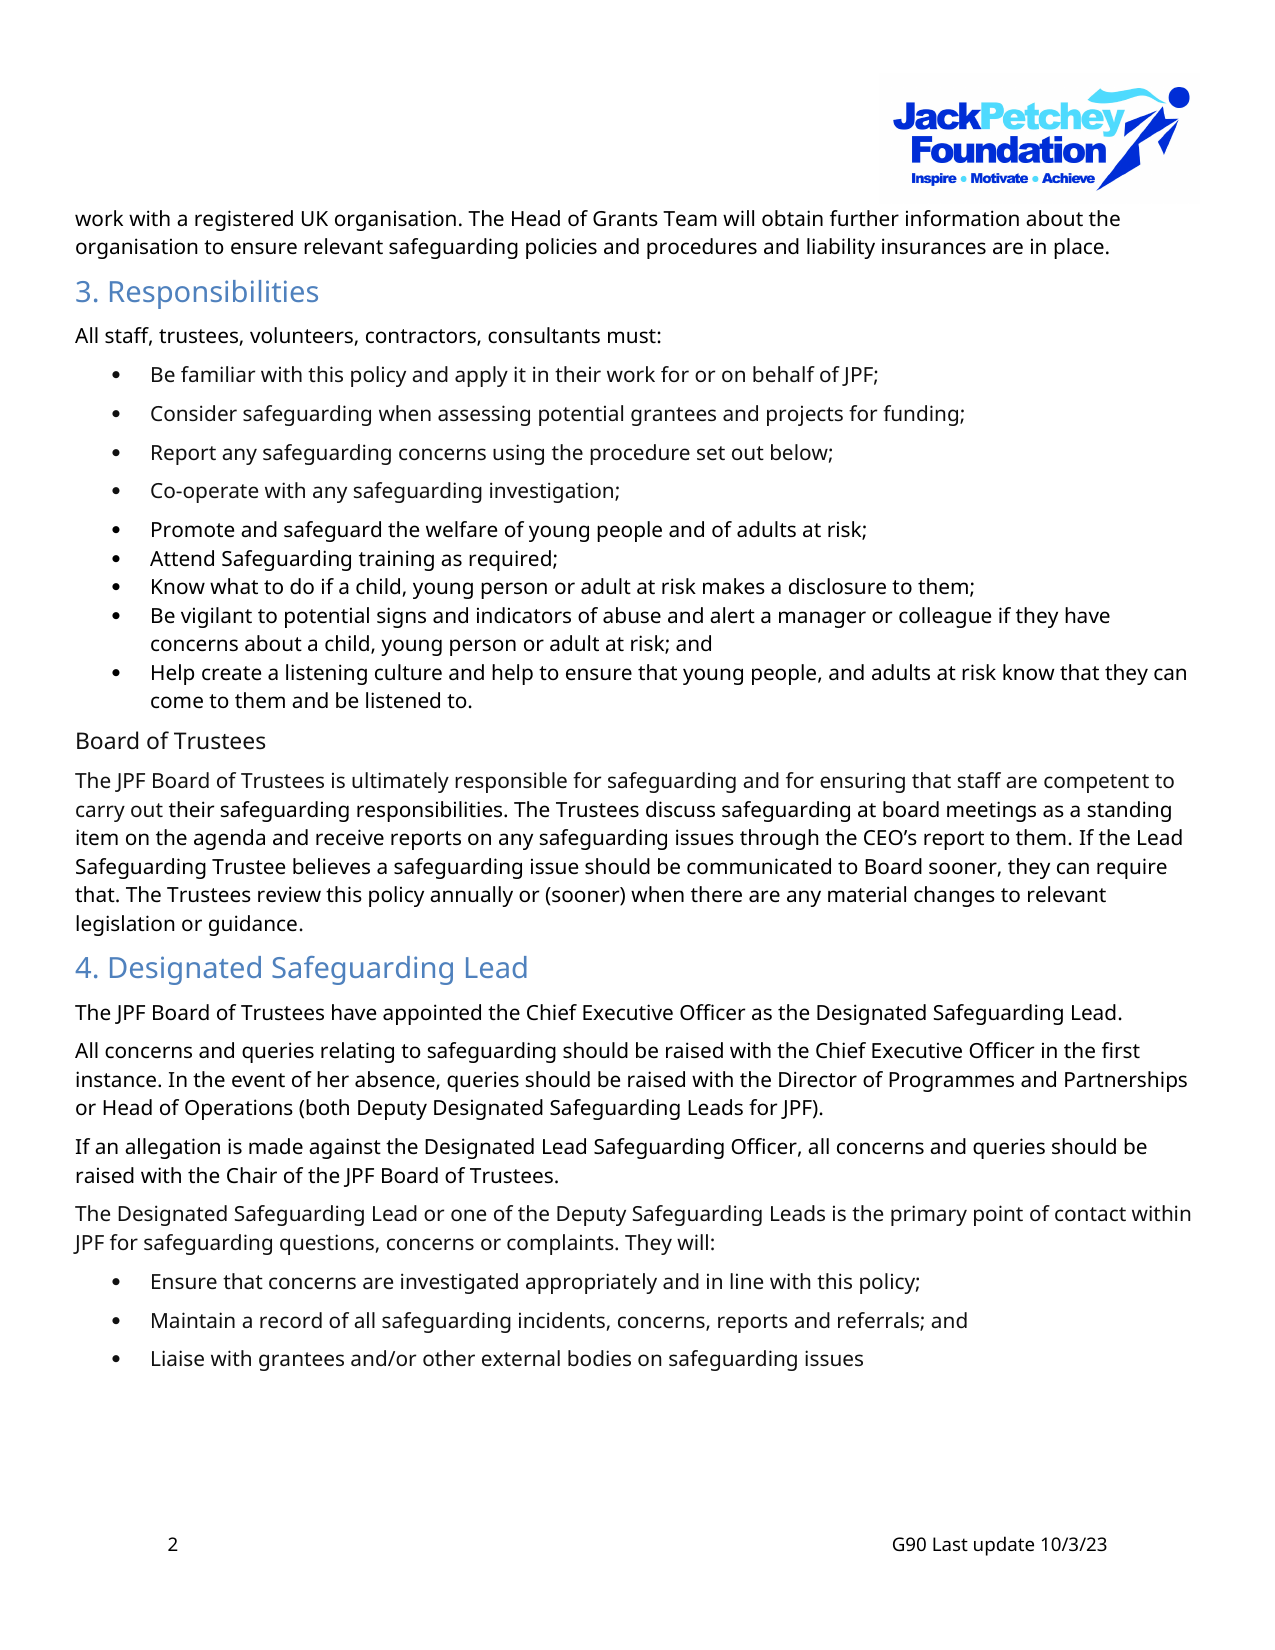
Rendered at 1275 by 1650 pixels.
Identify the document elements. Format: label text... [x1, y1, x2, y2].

list Co-operate with any safeguarding investigation; [112, 477, 1200, 505]
text All staff, trustees, volunteers, contractors, consultants must: [75, 321, 1200, 349]
list Maintain a record of all safeguarding incidents, concerns, reports and referrals; and [112, 1306, 1200, 1334]
list Liaise with grantees and/or other external bodies on safeguarding issues [112, 1344, 1200, 1373]
list Help create a listening culture and help to ensure that young people, and adults at risk know that they can come to them and be listened to. [112, 658, 1200, 714]
list Ensure that concerns are investigated appropriately and in line with this policy; [112, 1267, 1200, 1295]
picture [879, 73, 1200, 204]
text All concerns and queries relating to safeguarding should be raised with the Chief Executive Officer in the first instance. In the event of her absence, queries should be raised with the Director of Programmes and Partnerships or Head of Operations (both Deputy Designated Safeguarding Leads for JPF). [75, 1037, 1200, 1122]
text The JPF Board of Trustees is ultimately responsible for safeguarding and for ensuring that staff are competent to carry out their safeguarding responsibilities. The Trustees discuss safeguarding at board meetings as a standing item on the agenda and receive reports on any safeguarding issues through the CEO’s report to them. If the Lead Safeguarding Trustee believes a safeguarding issue should be communicated to Board sooner, they can require that. The Trustees review this policy annually or (sooner) when there are any material changes to relevant legislation or guidance. [75, 767, 1200, 937]
text If an allegation is made against the Designated Lead Safeguarding Officer, all concerns and queries should be raised with the Chair of the JPF Board of Trustees. [75, 1132, 1200, 1189]
list Be familiar with this policy and apply it in their work for or on behalf of JPF; [112, 360, 1200, 388]
list Know what to do if a child, young person or adult at risk makes a disclosure to them; [112, 572, 1200, 601]
list Report any safeguarding concerns using the procedure set out below; [112, 438, 1200, 466]
text The JPF Board of Trustees have appointed the Chief Executive Officer as the Designated Safeguarding Lead. [75, 998, 1200, 1026]
text 4. Designated Safeguarding Lead [75, 948, 1200, 987]
list Consider safeguarding when assessing potential grantees and projects for funding; [112, 399, 1200, 427]
list Be vigilant to potential signs and indicators of abuse and alert a manager or colleague if they have concerns about a child, young person or adult at risk; and [112, 601, 1200, 658]
text Board of Trustees [75, 725, 1200, 756]
text The Designated Safeguarding Lead or one of the Deputy Safeguarding Leads is the primary point of contact within JPF for safeguarding questions, concerns or complaints. They will: [75, 1199, 1200, 1256]
list Promote and safeguard the welfare of young people and of adults at risk; [112, 515, 1200, 544]
list Attend Safeguarding training as required; [112, 544, 1200, 572]
text 3. Responsibilities [75, 271, 1200, 311]
